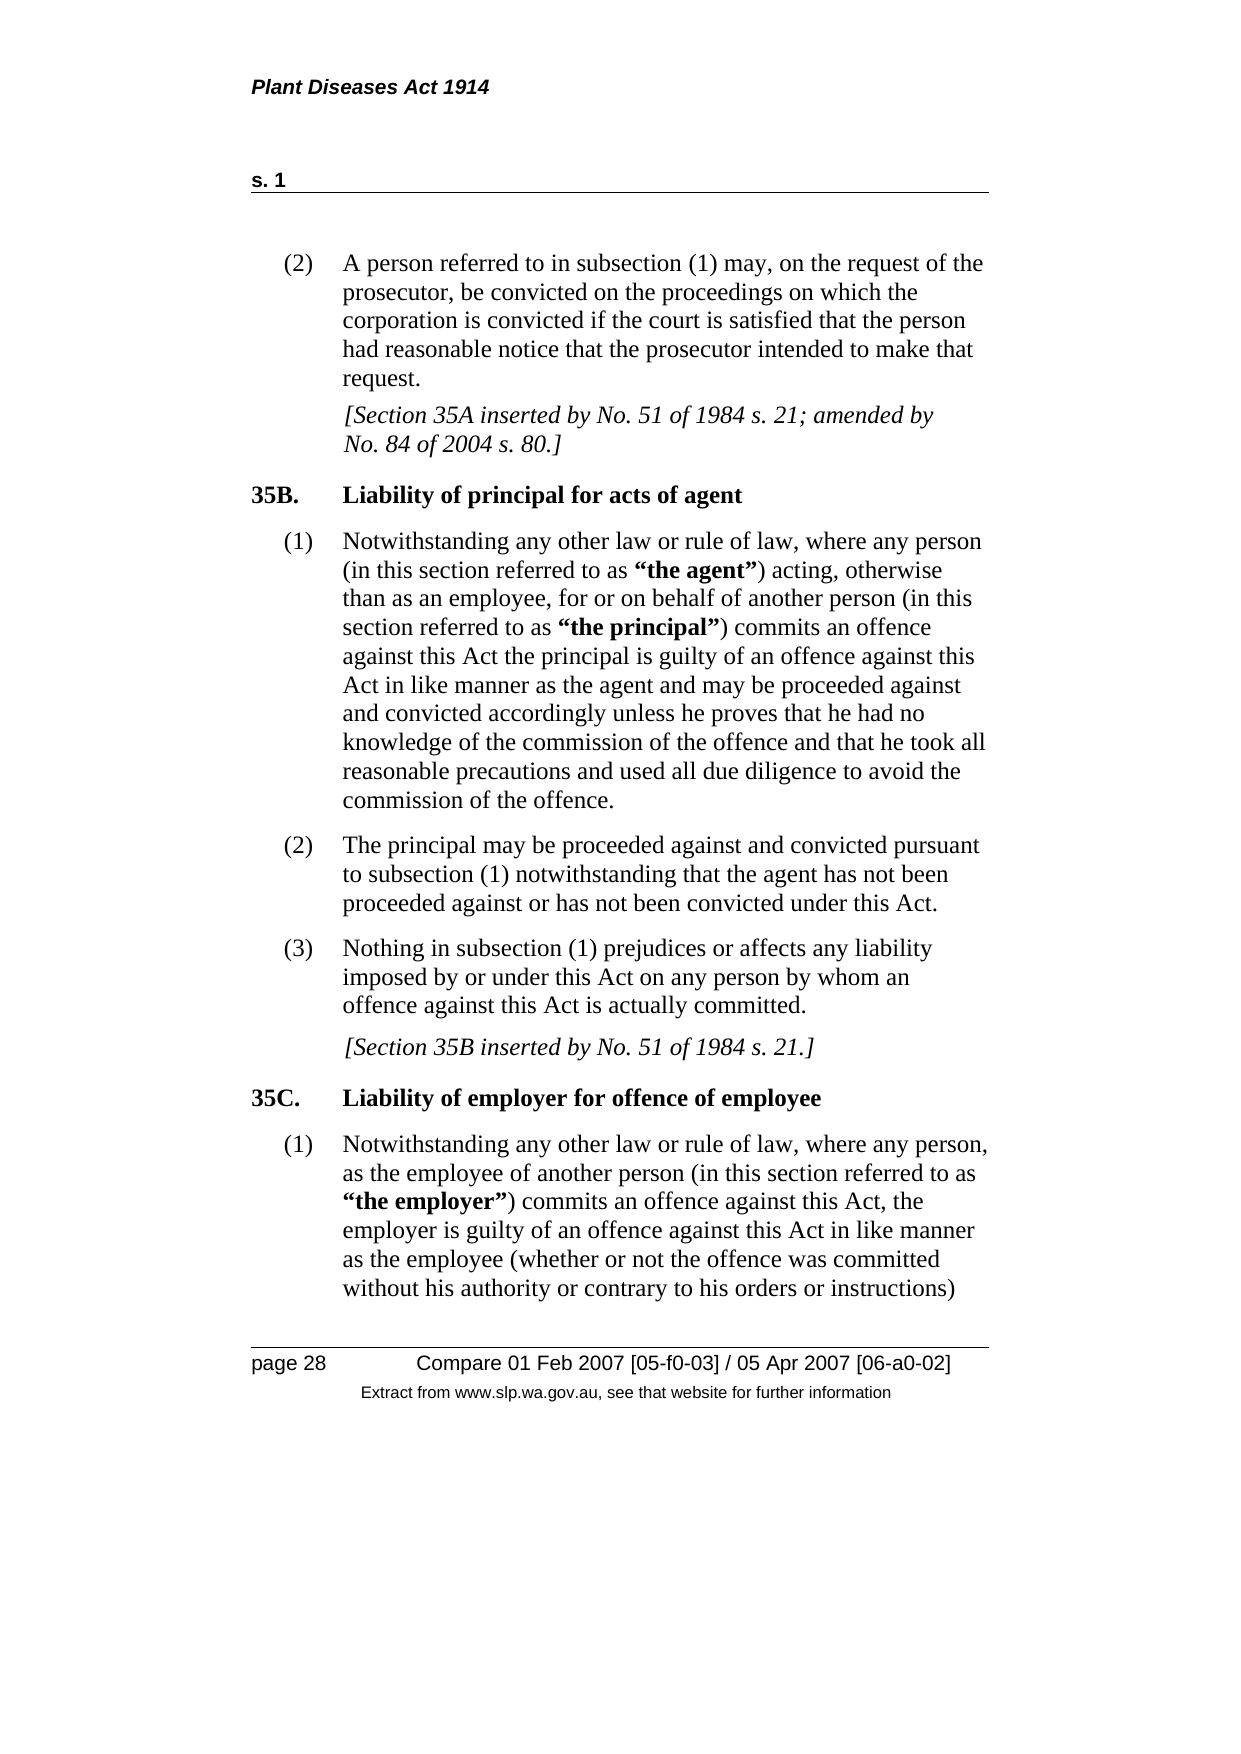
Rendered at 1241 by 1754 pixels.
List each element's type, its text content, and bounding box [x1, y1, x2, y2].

subtitle 35C. Liability of employer for offence of employee [251, 1083, 989, 1112]
text [Section 35B inserted by No. 51 of 1984 s. 21.] [251, 1032, 989, 1061]
text [Section 35A inserted by No. 51 of 1984 s. 21; amended by No. 84 of 2004 s. 80.] [251, 400, 989, 458]
text (2) The principal may be proceeded against and convicted pursuant to subsection (1) notwithstanding that the agent has not been proceeded against or has not been convicted under this Act. [251, 830, 989, 916]
text (3) Nothing in subsection (1) prejudices or affects any liability imposed by or under this Act on any person by whom an offence against this Act is actually committed. [251, 933, 989, 1019]
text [251, 1129, 989, 1301]
text (2) A person referred to in subsection (1) may, on the request of the prosecutor, be convicted on the proceedings on which the corporation is convicted if the court is satisfied that the person had reasonable notice that the prosecutor intended to make that request. [251, 248, 989, 392]
subtitle 35B. Liability of principal for acts of agent [251, 481, 989, 509]
text (1) Notwithstanding any other law or rule of law, where any person (in this section referred to as “the agent”) acting, otherwise than as an employee, for or on behalf of another person (in this section referred to as “the principal”) commits an offence against this Act the principal is guilty of an offence against this Act in like manner as the agent and may be proceeded against and convicted accordingly unless he proves that he had no knowledge of the commission of the offence and that he took all reasonable precautions and used all due diligence to avoid the commission of the offence. [251, 526, 989, 813]
